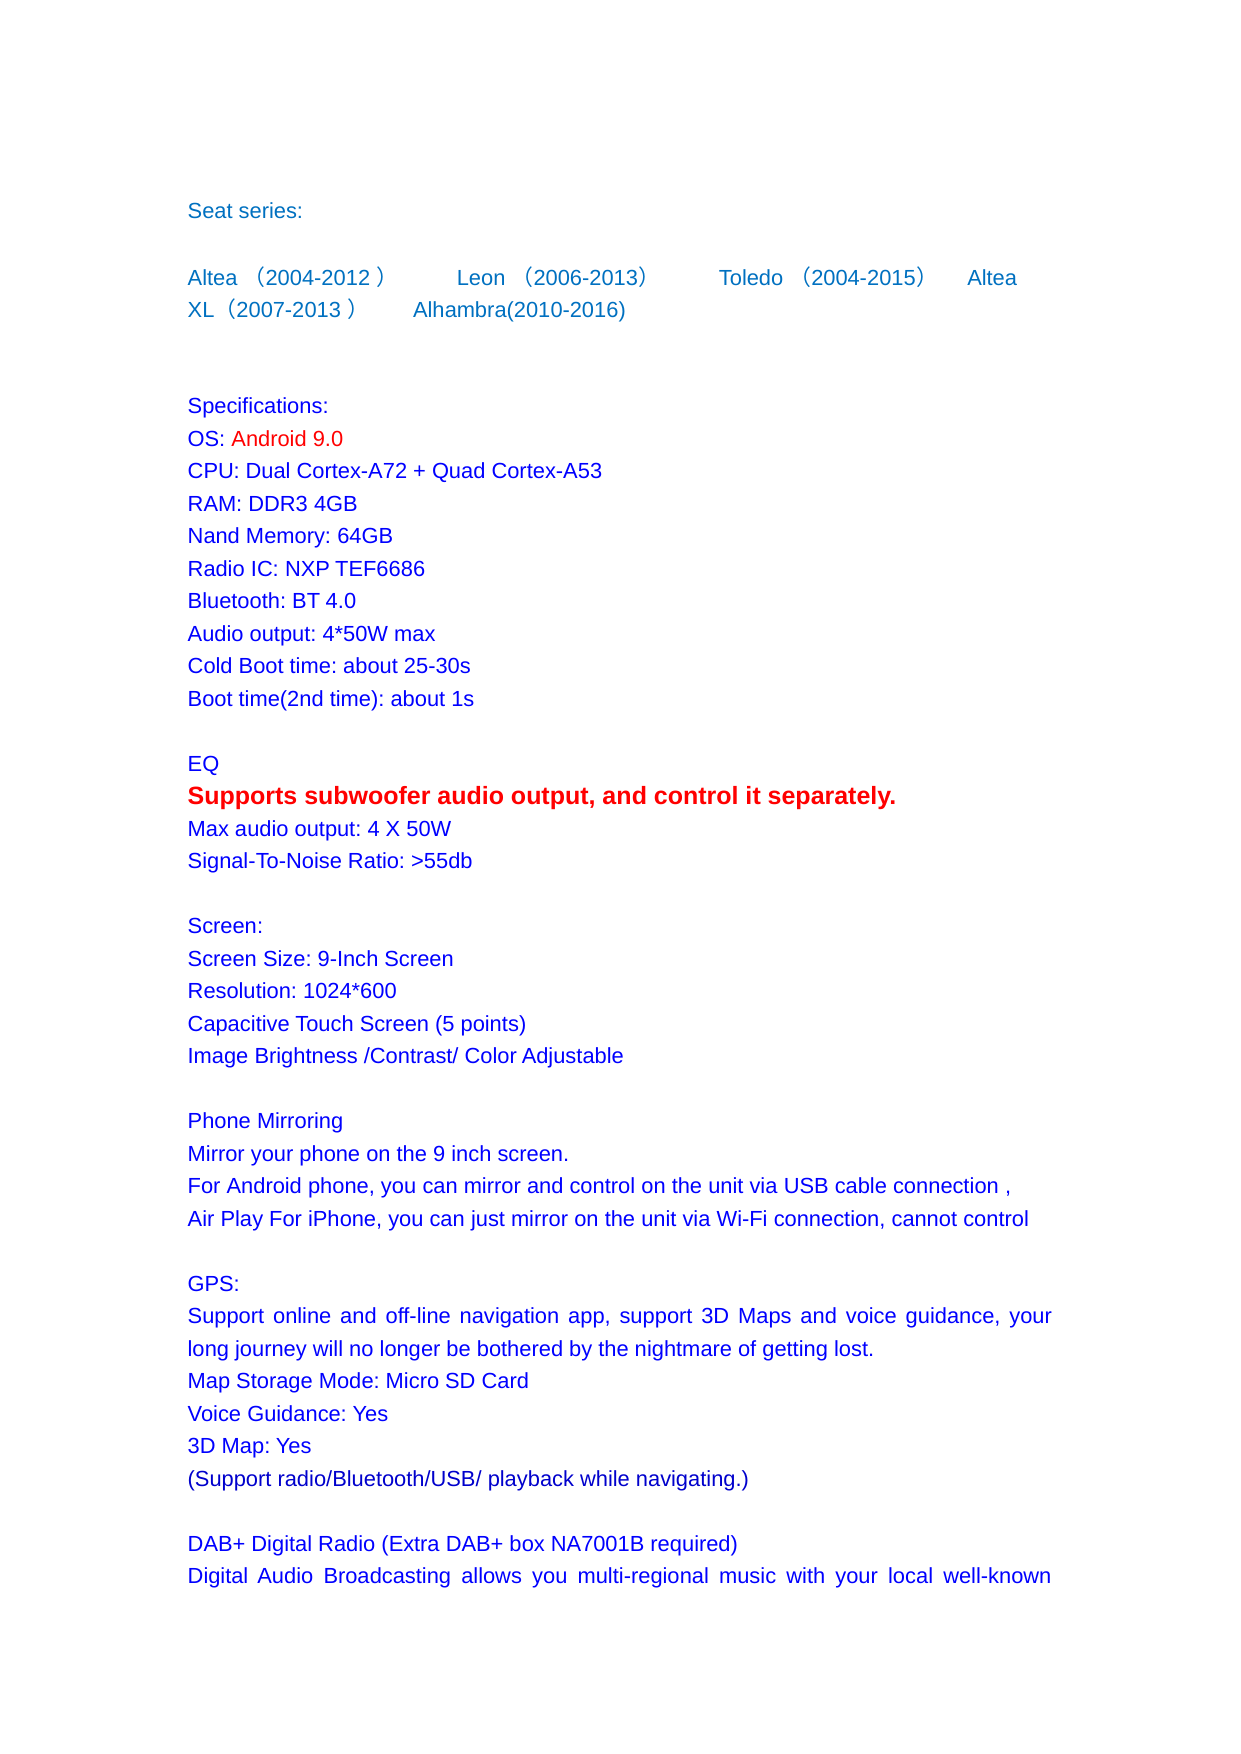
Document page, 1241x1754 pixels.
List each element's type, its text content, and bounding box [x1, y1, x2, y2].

text Screen Size: 9-Inch Screen [187, 942, 1053, 974]
text Altea （2004-2012 ） Leon （2006-2013） Toledo （2004-2015） Altea XL（2007-2013 ） Alhambra(2010-2016) [187, 259, 1053, 324]
text For Android phone, you can mirror and control on the unit via USB cable connection , Air Play For iPhone, you can just mirror on the unit via Wi-Fi connection, cannot control [187, 1169, 1053, 1234]
text Support online and off-line navigation app, support 3D Maps and voice guidance, your long journey will no longer be bothered by the nightmare of getting lost. [187, 1299, 1053, 1364]
text Nand Memory: 64GB [187, 519, 1053, 552]
text Audio output: 4*50W max [187, 617, 1053, 649]
text Boot time(2nd time): about 1s [187, 682, 1053, 714]
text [187, 1559, 1053, 1592]
text Phone Mirroring [187, 1104, 1053, 1137]
text Max audio output: 4 X 50W [187, 812, 1053, 844]
text Voice Guidance: Yes [187, 1397, 1053, 1429]
text 3D Map: Yes [187, 1429, 1053, 1462]
text Seat series: [187, 194, 1053, 227]
text Mirror your phone on the 9 inch screen. [187, 1137, 1053, 1169]
text EQ [187, 747, 1053, 779]
text Map Storage Mode: Micro SD Card [187, 1364, 1053, 1397]
text DAB+ Digital Radio (Extra DAB+ box NA7001B required) [187, 1527, 1053, 1559]
text Specifications: [187, 389, 1053, 422]
text Capacitive Touch Screen (5 points) [187, 1007, 1053, 1039]
text GPS: [187, 1267, 1053, 1299]
text Resolution: 1024*600 [187, 974, 1053, 1007]
text Cold Boot time: about 25-30s [187, 649, 1053, 682]
text Supports subwoofer audio output, and control it separately. [187, 779, 1053, 812]
text OS: Android 9.0 [187, 422, 1053, 454]
text (Support radio/Bluetooth/USB/ playback while navigating.) [187, 1462, 1053, 1494]
text Radio IC: NXP TEF6686 [187, 552, 1053, 584]
text CPU: Dual Cortex-A72 + Quad Cortex-A53 [187, 454, 1053, 487]
text RAM: DDR3 4GB [187, 487, 1053, 519]
text Image Brightness /Contrast/ Color Adjustable [187, 1039, 1053, 1072]
text Screen: [187, 909, 1053, 942]
text Bluetooth: BT 4.0 [187, 584, 1053, 617]
text Signal-To-Noise Ratio: >55db [187, 844, 1053, 877]
